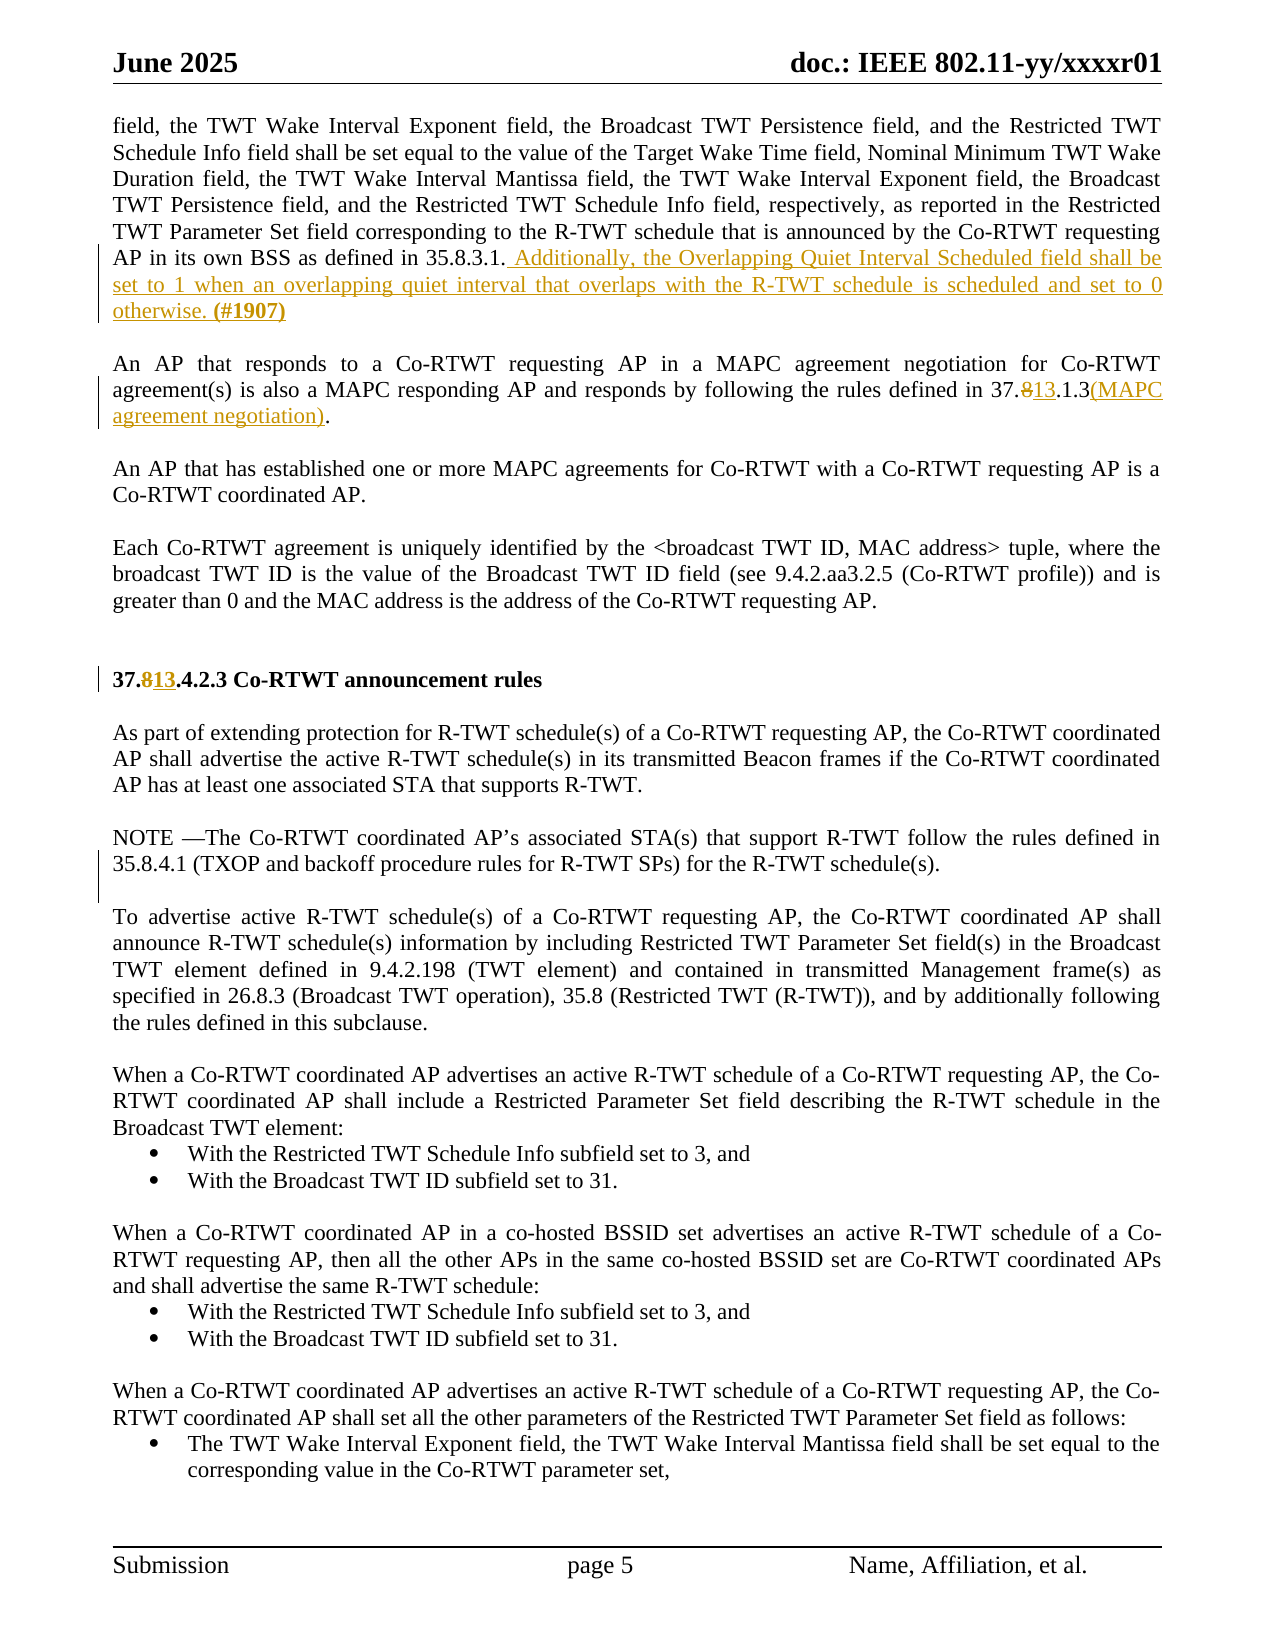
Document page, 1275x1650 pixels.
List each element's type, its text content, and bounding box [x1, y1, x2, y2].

list With the Restricted TWT Schedule Info subfield set to 3, and [150, 1140, 1162, 1167]
text When a Co-RTWT coordinated AP in a co-hosted BSSID set advertises an active R-TWT schedule of a Co-RTWT requesting AP, then all the other APs in the same co-hosted BSSID set are Co-RTWT coordinated APs and shall advertise the same R-TWT schedule: [112, 1219, 1162, 1298]
list With the Restricted TWT Schedule Info subfield set to 3, and [150, 1298, 1162, 1325]
text When a Co-RTWT coordinated AP advertises an active R-TWT schedule of a Co-RTWT requesting AP, the Co-RTWT coordinated AP shall include a Restricted Parameter Set field describing the R-TWT schedule in the Broadcast TWT element: [112, 1061, 1162, 1140]
text To advertise active R-TWT schedule(s) of a Co-RTWT requesting AP, the Co-RTWT coordinated AP shall announce R-TWT schedule(s) information by including Restricted TWT Parameter Set field(s) in the Broadcast TWT element defined in 9.4.2.198 (TWT element) and contained in transmitted Management frame(s) as specified in 26.8.3 (Broadcast TWT operation), 35.8 (Restricted TWT (R-TWT)), and by additionally following the rules defined in this subclause. [112, 903, 1162, 1035]
text When a Co-RTWT coordinated AP advertises an active R-TWT schedule of a Co-RTWT requesting AP, the Co-RTWT coordinated AP shall set all the other parameters of the Restricted TWT Parameter Set field as follows: [112, 1377, 1162, 1430]
text 37..4.2.3 Co-RTWT announcement rules [112, 666, 1162, 692]
text NOTE —The Co-RTWT coordinated AP’s associated STA(s) that support R-TWT follow the rules defined in 35.8.4.1 (TXOP and backoff procedure rules for R-TWT SPs) for the R-TWT schedule(s). [112, 824, 1162, 877]
list With the Broadcast TWT ID subfield set to 31. [150, 1325, 1162, 1351]
text Each Co-RTWT agreement is uniquely identified by the <broadcast TWT ID, MAC address> tuple, where the broadcast TWT ID is the value of the Broadcast TWT ID field (see 9.4.2.aa3.2.5 (Co-RTWT profile)) and is greater than 0 and the MAC address is the address of the Co-RTWT requesting AP. [112, 534, 1162, 613]
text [112, 112, 1162, 294]
text An AP that responds to a Co-RTWT requesting AP in a MAPC agreement negotiation for Co-RTWT agreement(s) is also a MAPC responding AP and responds by following the rules defined in 37..1.3. [112, 350, 1162, 429]
text An AP that has established one or more MAPC agreements for Co-RTWT with a Co-RTWT requesting AP is a Co-RTWT coordinated AP. [112, 455, 1162, 508]
list The TWT Wake Interval Exponent field, the TWT Wake Interval Mantissa field shall be set equal to the corresponding value in the Co-RTWT parameter set, [150, 1430, 1162, 1483]
text As part of extending protection for R-TWT schedule(s) of a Co-RTWT requesting AP, the Co-RTWT coordinated AP shall advertise the active R-TWT schedule(s) in its transmitted Beacon frames if the Co-RTWT coordinated AP has at least one associated STA that supports R-TWT. [112, 719, 1162, 798]
list With the Broadcast TWT ID subfield set to 31. [150, 1167, 1162, 1193]
